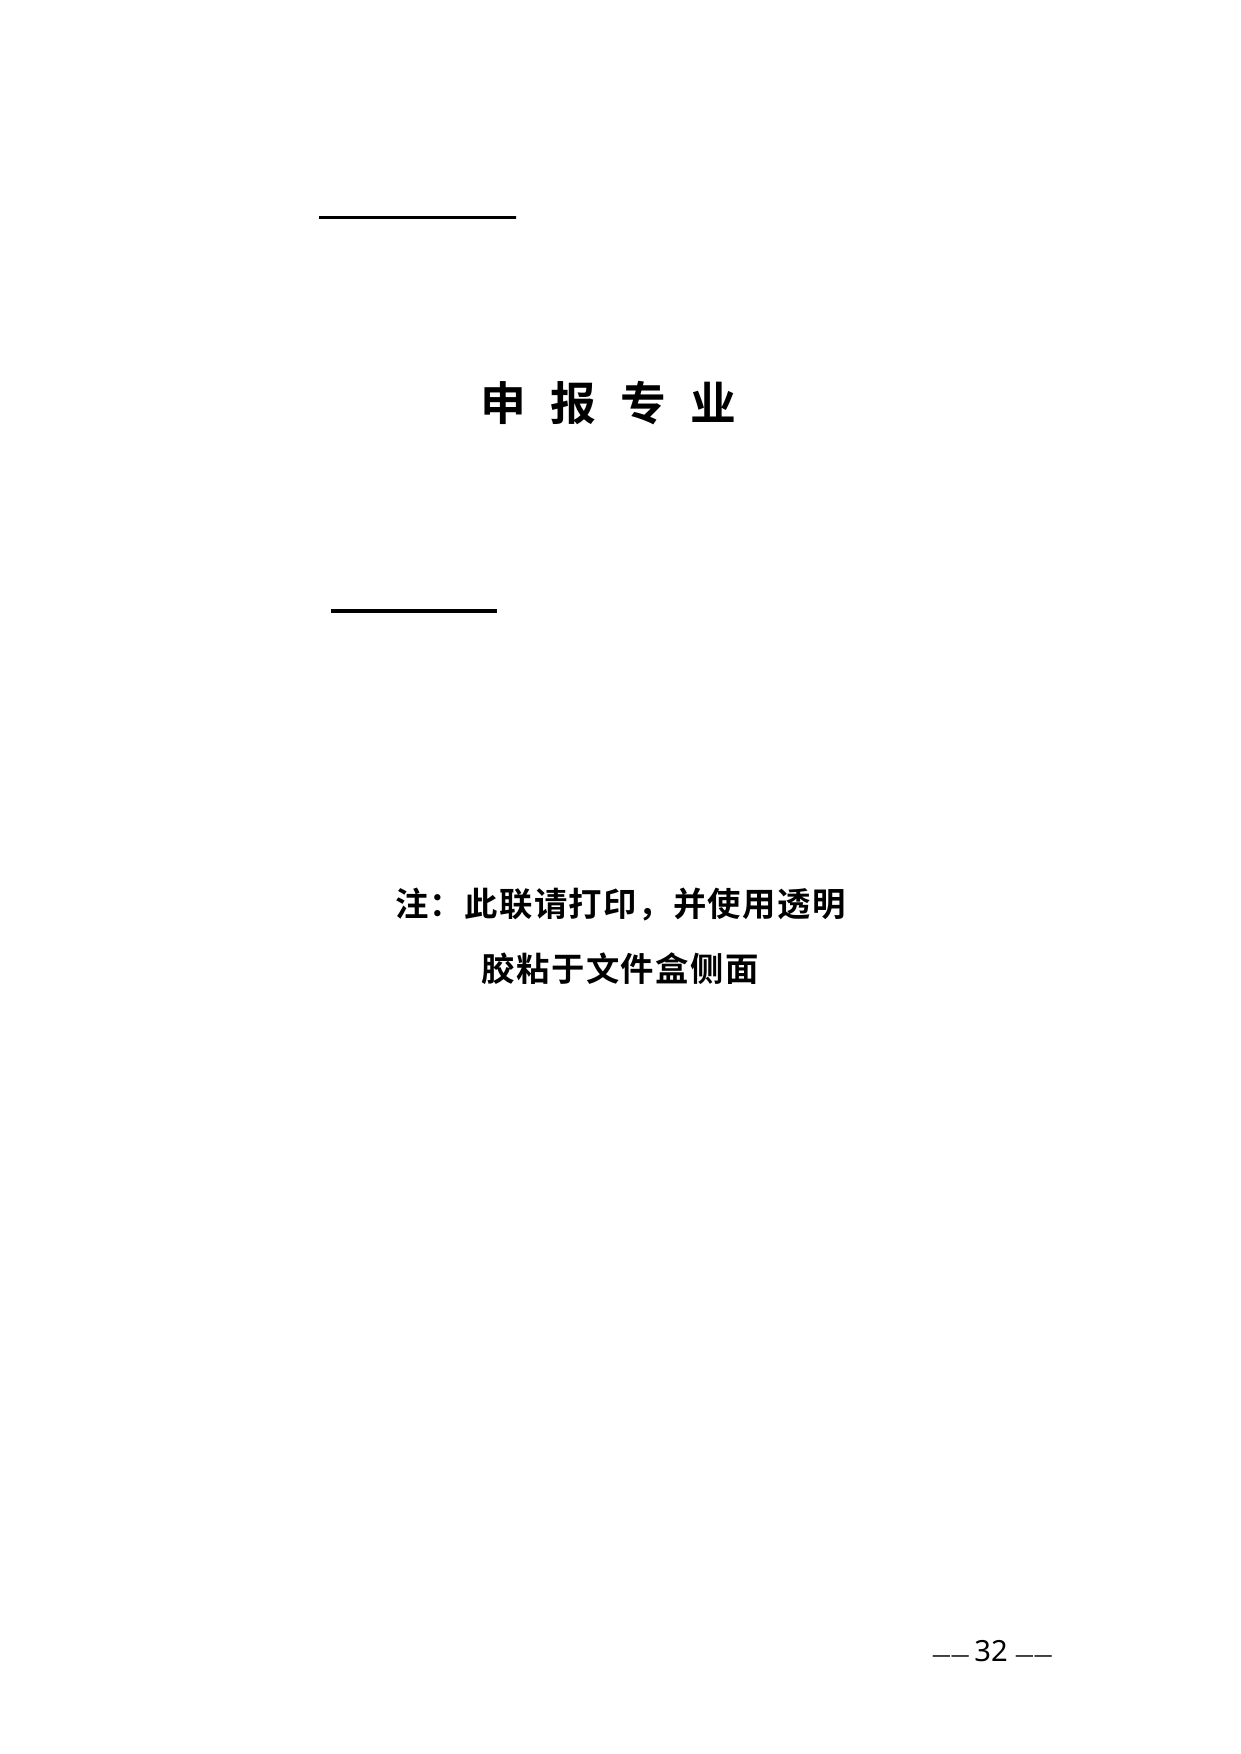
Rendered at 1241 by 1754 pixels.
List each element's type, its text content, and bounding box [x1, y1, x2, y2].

text 注：此联请打印，并使用透明 [187, 869, 1053, 934]
text 胶粘于文件盒侧面 [187, 934, 1053, 999]
text 申报专业 [187, 352, 1053, 449]
